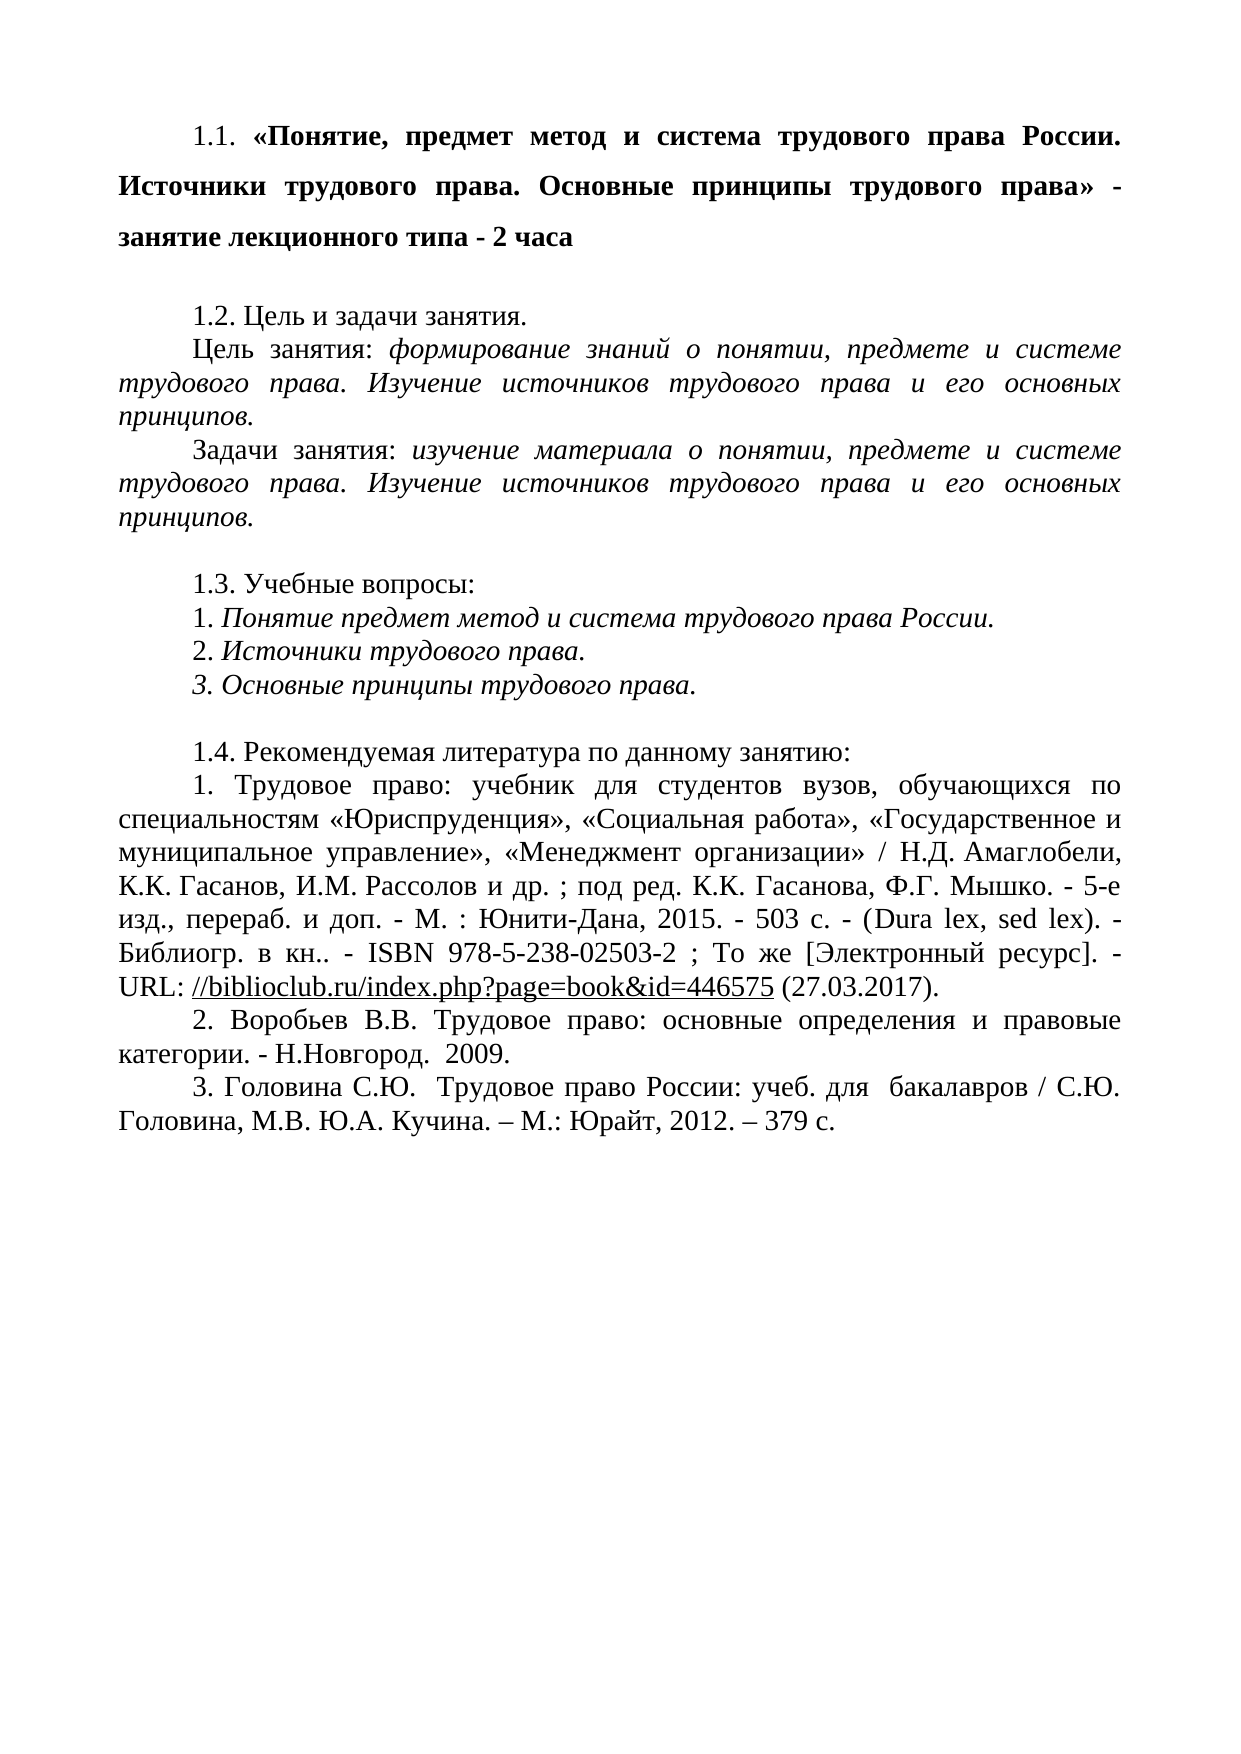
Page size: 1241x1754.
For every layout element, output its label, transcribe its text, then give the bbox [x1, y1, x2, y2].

list 1.3. Учебные вопросы: [118, 566, 1122, 600]
list 3. Основные принципы трудового права. [118, 667, 1122, 700]
text 1.1. «Понятие, предмет метод и система трудового права России. Источники трудового права. Основные принципы трудового права» - занятие лекционного типа - 2 часа [118, 118, 1122, 252]
list Цель занятия: формирование знаний о понятии, предмете и системе трудового права. Изучение источников трудового права и его основных принципов. [118, 331, 1122, 432]
text 1. Трудовое право: учебник для студентов вузов, обучающихся по специальностям «Юриспруденция», «Социальная работа», «Государственное и муниципальное управление», «Менеджмент организации» / Н.Д. Амаглобели, К.К. Гасанов, И.М. Рассолов и др. ; под ред. К.К. Гасанова, Ф.Г. Мышко. - 5-е изд., перераб. и доп. - М. : Юнити-Дана, 2015. - 503 с. - (Dura lex, sed lex). - Библиогр. в кн.. - ISBN 978-5-238-02503-2 ; То же [Электронный ресурс]. - URL: //biblioclub.ru/index.php?page=book&id=446575 (27.03.2017). [118, 767, 1122, 1002]
list 1.2. Цель и задачи занятия. [118, 298, 1122, 331]
list 2. Источники трудового права. [118, 633, 1122, 667]
text 1. Понятие предмет метод и система трудового права России. [118, 600, 1122, 633]
text 3. Головина С.Ю. Трудовое право России: учеб. для бакалавров / С.Ю. Головина, М.В. Ю.А. Кучина. – М.: Юрайт, 2012. – 379 с. [118, 1069, 1122, 1136]
list Задачи занятия: изучение материала о понятии, предмете и системе трудового права. Изучение источников трудового права и его основных принципов. [118, 432, 1122, 533]
list 1.4. Рекомендуемая литература по данному занятию: [118, 734, 1122, 767]
text 2. Воробьев В.В. Трудовое право: основные определения и правовые категории. - Н.Новгород. 2009. [118, 1002, 1122, 1069]
